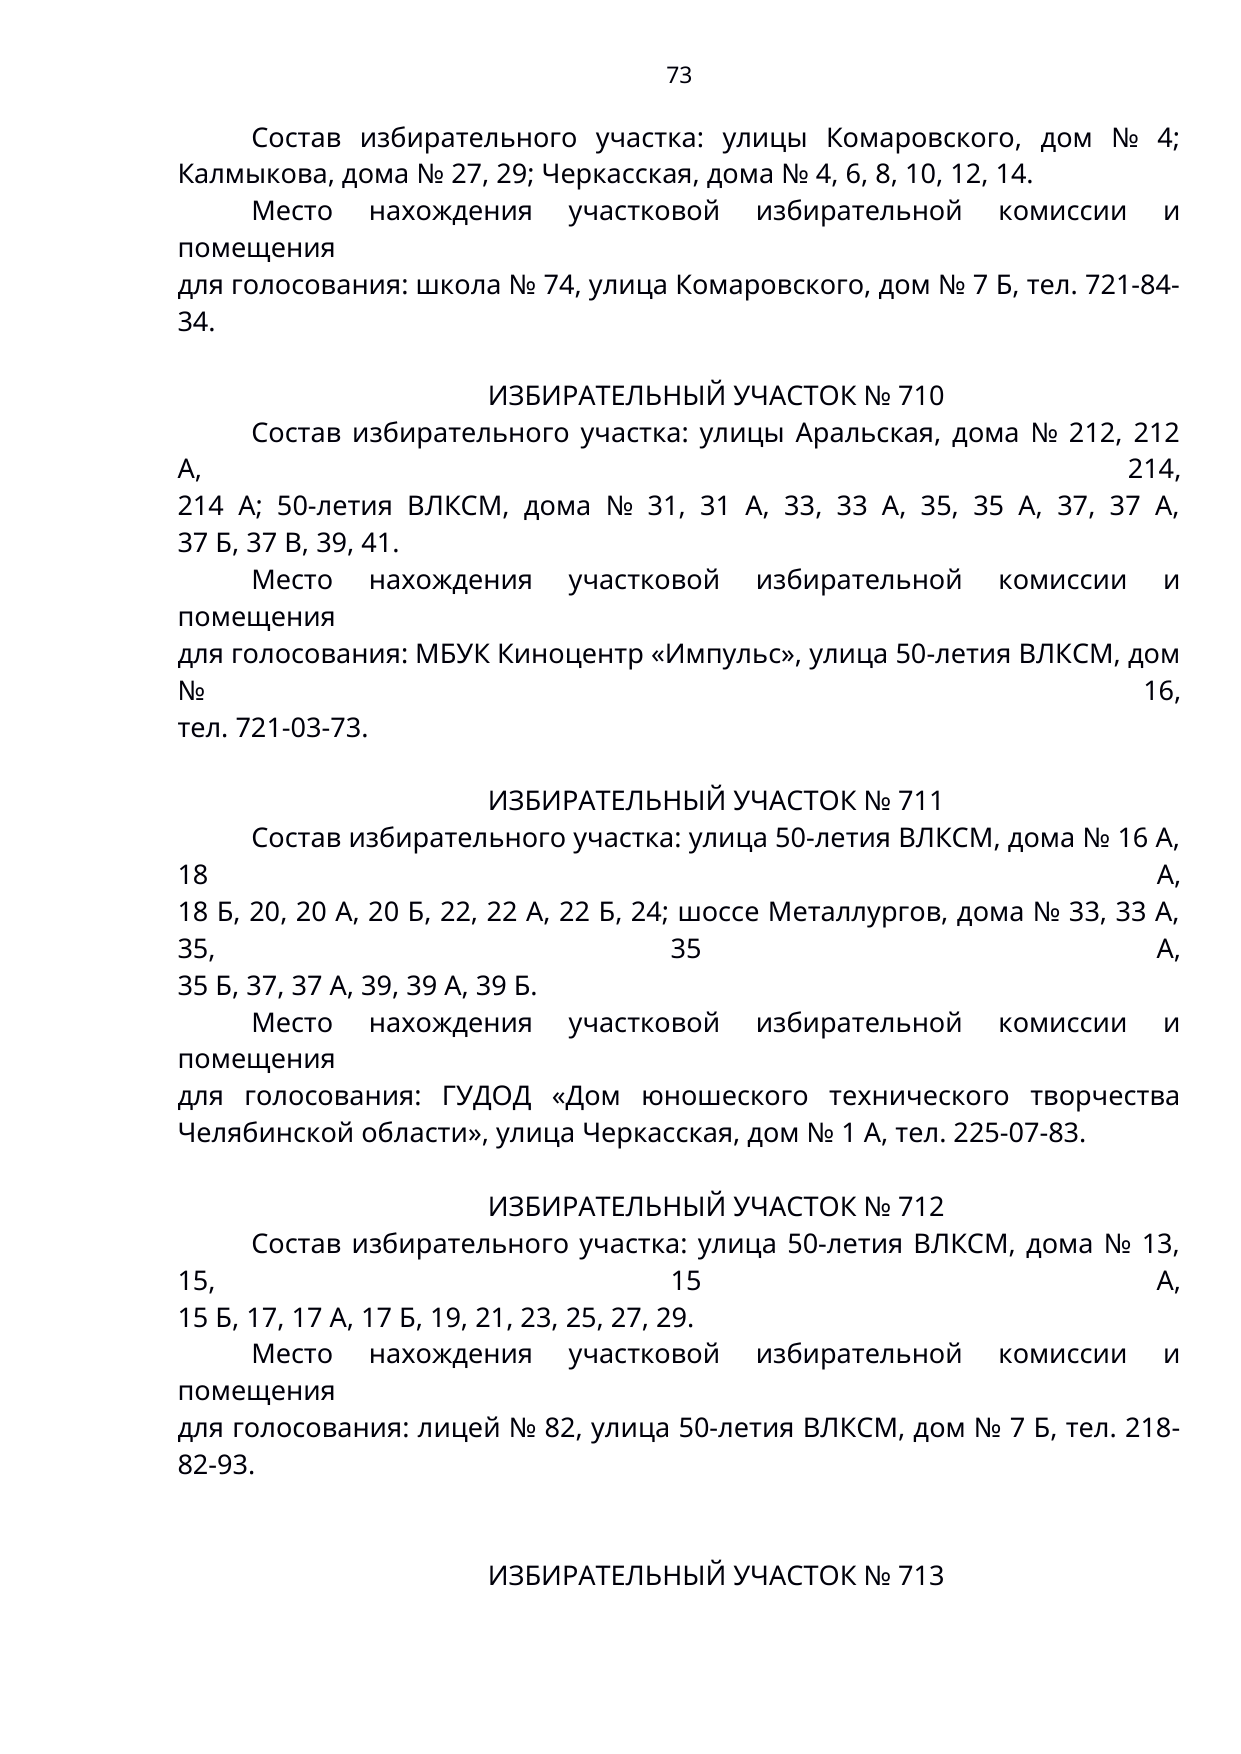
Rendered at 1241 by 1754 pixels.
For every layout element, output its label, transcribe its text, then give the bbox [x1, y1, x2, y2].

text ИЗБИРАТЕЛЬНЫЙ УЧАСТОК № 711 [177, 782, 1181, 819]
text Состав избирательного участка: улицы Аральская, дома № 212, 212 А, 214, 214 А; 50-летия ВЛКСМ, дома № 31, 31 А, 33, 33 А, 35, 35 А, 37, 37 А, 37 Б, 37 В, 39, 41. [177, 413, 1181, 561]
text Место нахождения участковой избирательной комиссии и помещения для голосования: лицей № 82, улица 50-летия ВЛКСМ, дом № 7 Б, тел. 218-82-93. [177, 1335, 1181, 1482]
text ИЗБИРАТЕЛЬНЫЙ УЧАСТОК № 713 [177, 1556, 1181, 1593]
text Место нахождения участковой избирательной комиссии и помещения для голосования: МБУК Киноцентр «Импульс», улица 50-летия ВЛКСМ, дом № 16, тел. 721-03-73. [177, 561, 1181, 745]
text Место нахождения участковой избирательной комиссии и помещения для голосования: ГУДОД «Дом юношеского технического творчества Челябинской области», улица Черкасская, дом № 1 А, тел. 225-07-83. [177, 1003, 1181, 1151]
text ИЗБИРАТЕЛЬНЫЙ УЧАСТОК № 712 [177, 1187, 1181, 1224]
text Состав избирательного участка: улица 50-летия ВЛКСМ, дома № 13, 15, 15 А, 15 Б, 17, 17 А, 17 Б, 19, 21, 23, 25, 27, 29. [177, 1224, 1181, 1335]
text Состав избирательного участка: улицы Комаровского, дом № 4; Калмыкова, дома № 27, 29; Черкасская, дома № 4, 6, 8, 10, 12, 14. [177, 118, 1181, 192]
text Место нахождения участковой избирательной комиссии и помещения для голосования: школа № 74, улица Комаровского, дом № 7 Б, тел. 721-84-34. [177, 192, 1181, 339]
text Состав избирательного участка: улица 50-летия ВЛКСМ, дома № 16 А, 18 А, 18 Б, 20, 20 А, 20 Б, 22, 22 А, 22 Б, 24; шоссе Металлургов, дома № 33, 33 А, 35, 35 А, 35 Б, 37, 37 А, 39, 39 А, 39 Б. [177, 819, 1181, 1003]
text ИЗБИРАТЕЛЬНЫЙ УЧАСТОК № 710 [177, 376, 1181, 413]
